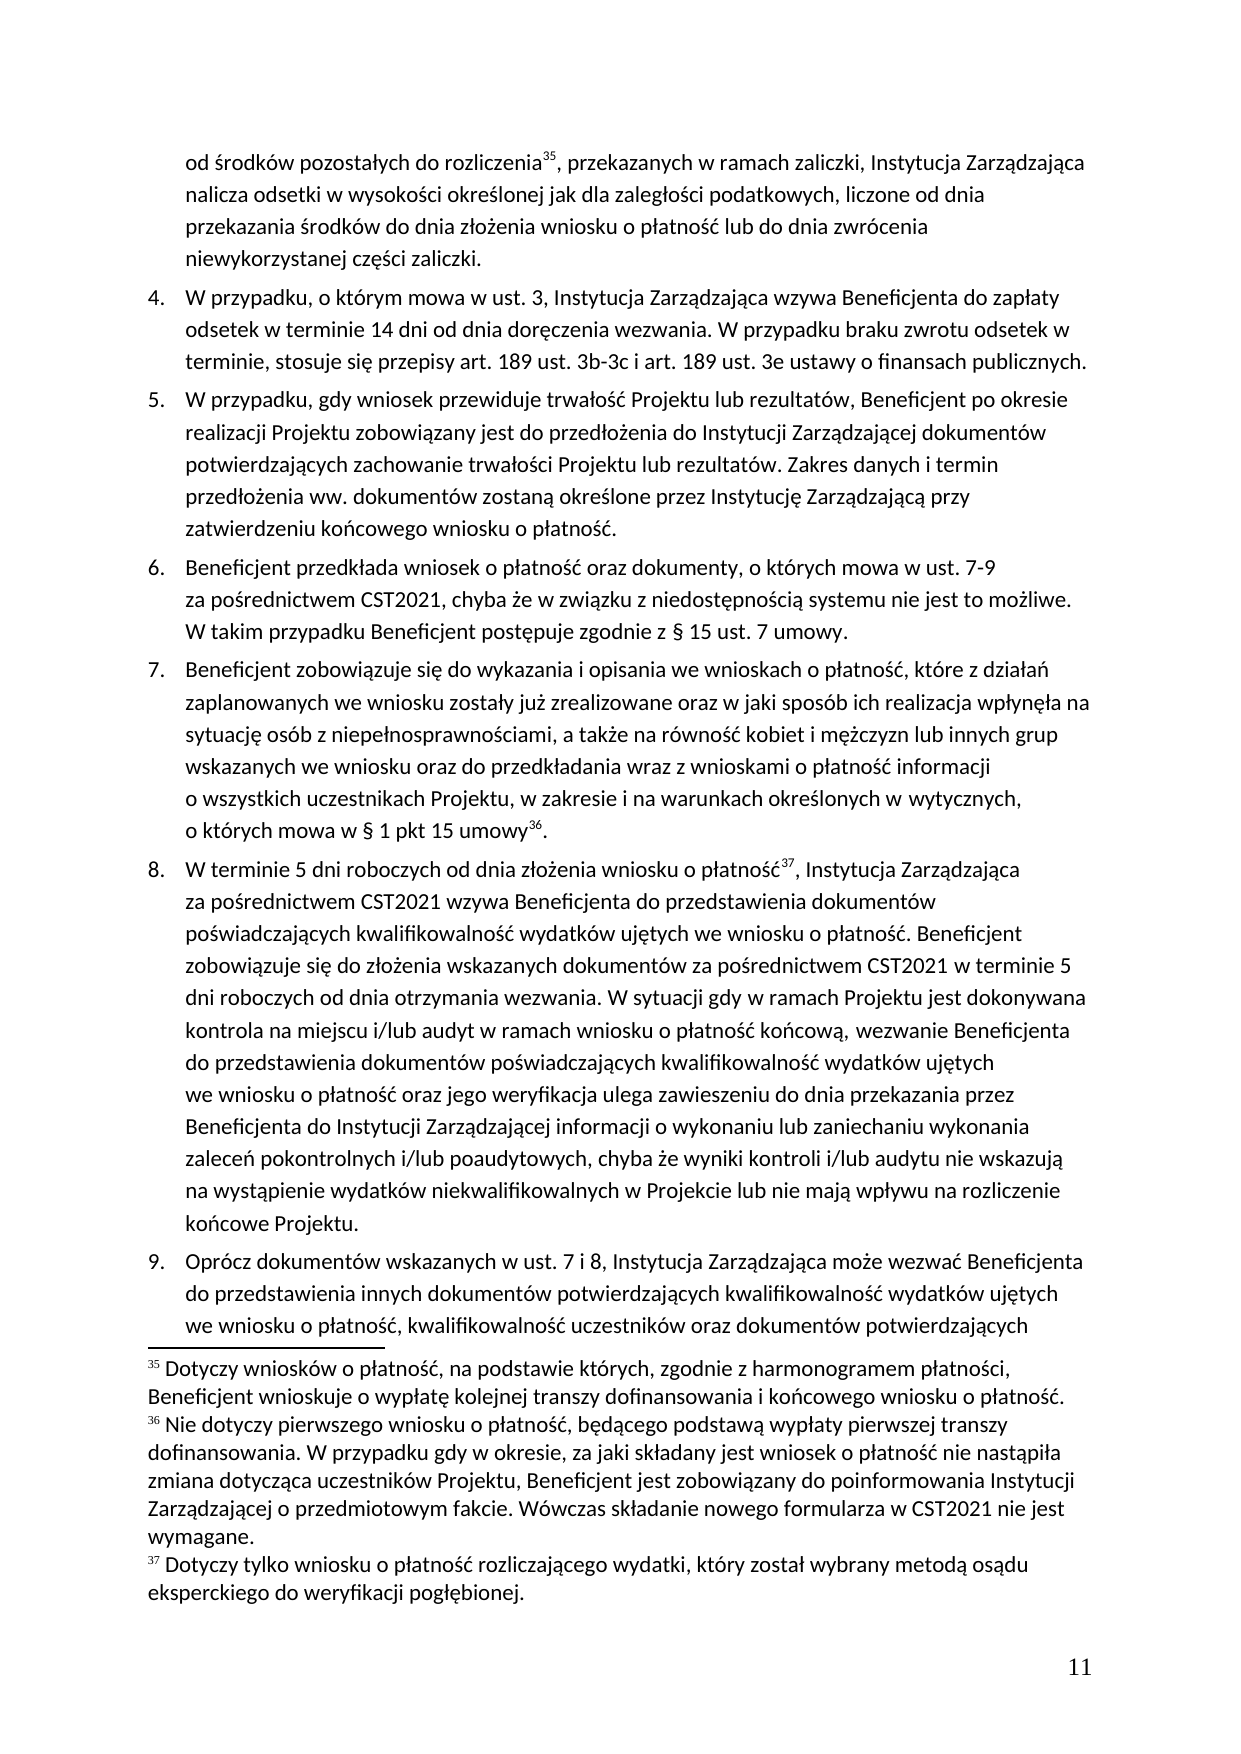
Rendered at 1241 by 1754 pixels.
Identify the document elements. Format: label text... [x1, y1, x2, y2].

list W przypadku, o którym mowa w ust. 3, Instytucja Zarządzająca wzywa Beneficjenta do zapłaty odsetek w terminie 14 dni od dnia doręczenia wezwania. W przypadku braku zwrotu odsetek w terminie, stosuje się przepisy art. 189 ust. 3b-3c i art. 189 ust. 3e ustawy o finansach publicznych. [148, 283, 1093, 375]
list Beneficjent przedkłada wniosek o płatność oraz dokumenty, o których mowa w ust. 7-9 za pośrednictwem CST2021, chyba że w związku z niedostępnością systemu nie jest to możliwe. W takim przypadku Beneficjent postępuje zgodnie z § 15 ust. 7 umowy. [148, 553, 1093, 645]
list Beneficjent zobowiązuje się do wykazania i opisania we wnioskach o płatność, które z działań zaplanowanych we wniosku zostały już zrealizowane oraz w jaki sposób ich realizacja wpłynęła na sytuację osób z niepełnosprawnościami, a także na równość kobiet i mężczyzn lub innych grup wskazanych we wniosku oraz do przedkładania wraz z wnioskami o płatność informacji o wszystkich uczestnikach Projektu, w zakresie i na warunkach określonych w wytycznych, o których mowa w § 1 pkt 15 umowy. [148, 655, 1093, 844]
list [148, 1247, 1093, 1340]
list W terminie 5 dni roboczych od dnia złożenia wniosku o płatność, Instytucja Zarządzająca za pośrednictwem CST2021 wzywa Beneficjenta do przedstawienia dokumentów poświadczających kwalifikowalność wydatków ujętych we wniosku o płatność. Beneficjent zobowiązuje się do złożenia wskazanych dokumentów za pośrednictwem CST2021 w terminie 5 dni roboczych od dnia otrzymania wezwania. W sytuacji gdy w ramach Projektu jest dokonywana kontrola na miejscu i/lub audyt w ramach wniosku o płatność końcową, wezwanie Beneficjenta do przedstawienia dokumentów poświadczających kwalifikowalność wydatków ujętych we wniosku o płatność oraz jego weryfikacja ulega zawieszeniu do dnia przekazania przez Beneficjenta do Instytucji Zarządzającej informacji o wykonaniu lub zaniechaniu wykonania zaleceń pokontrolnych i/lub poaudytowych, chyba że wyniki kontroli i/lub audytu nie wskazują na wystąpienie wydatków niekwalifikowalnych w Projekcie lub nie mają wpływu na rozliczenie końcowe Projektu. [148, 855, 1093, 1237]
list W przypadku, gdy wniosek przewiduje trwałość Projektu lub rezultatów, Beneficjent po okresie realizacji Projektu zobowiązany jest do przedłożenia do Instytucji Zarządzającej dokumentów potwierdzających zachowanie trwałości Projektu lub rezultatów. Zakres danych i termin przedłożenia ww. dokumentów zostaną określone przez Instytucję Zarządzającą przy zatwierdzeniu końcowego wniosku o płatność. [148, 385, 1093, 542]
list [148, 148, 1093, 272]
